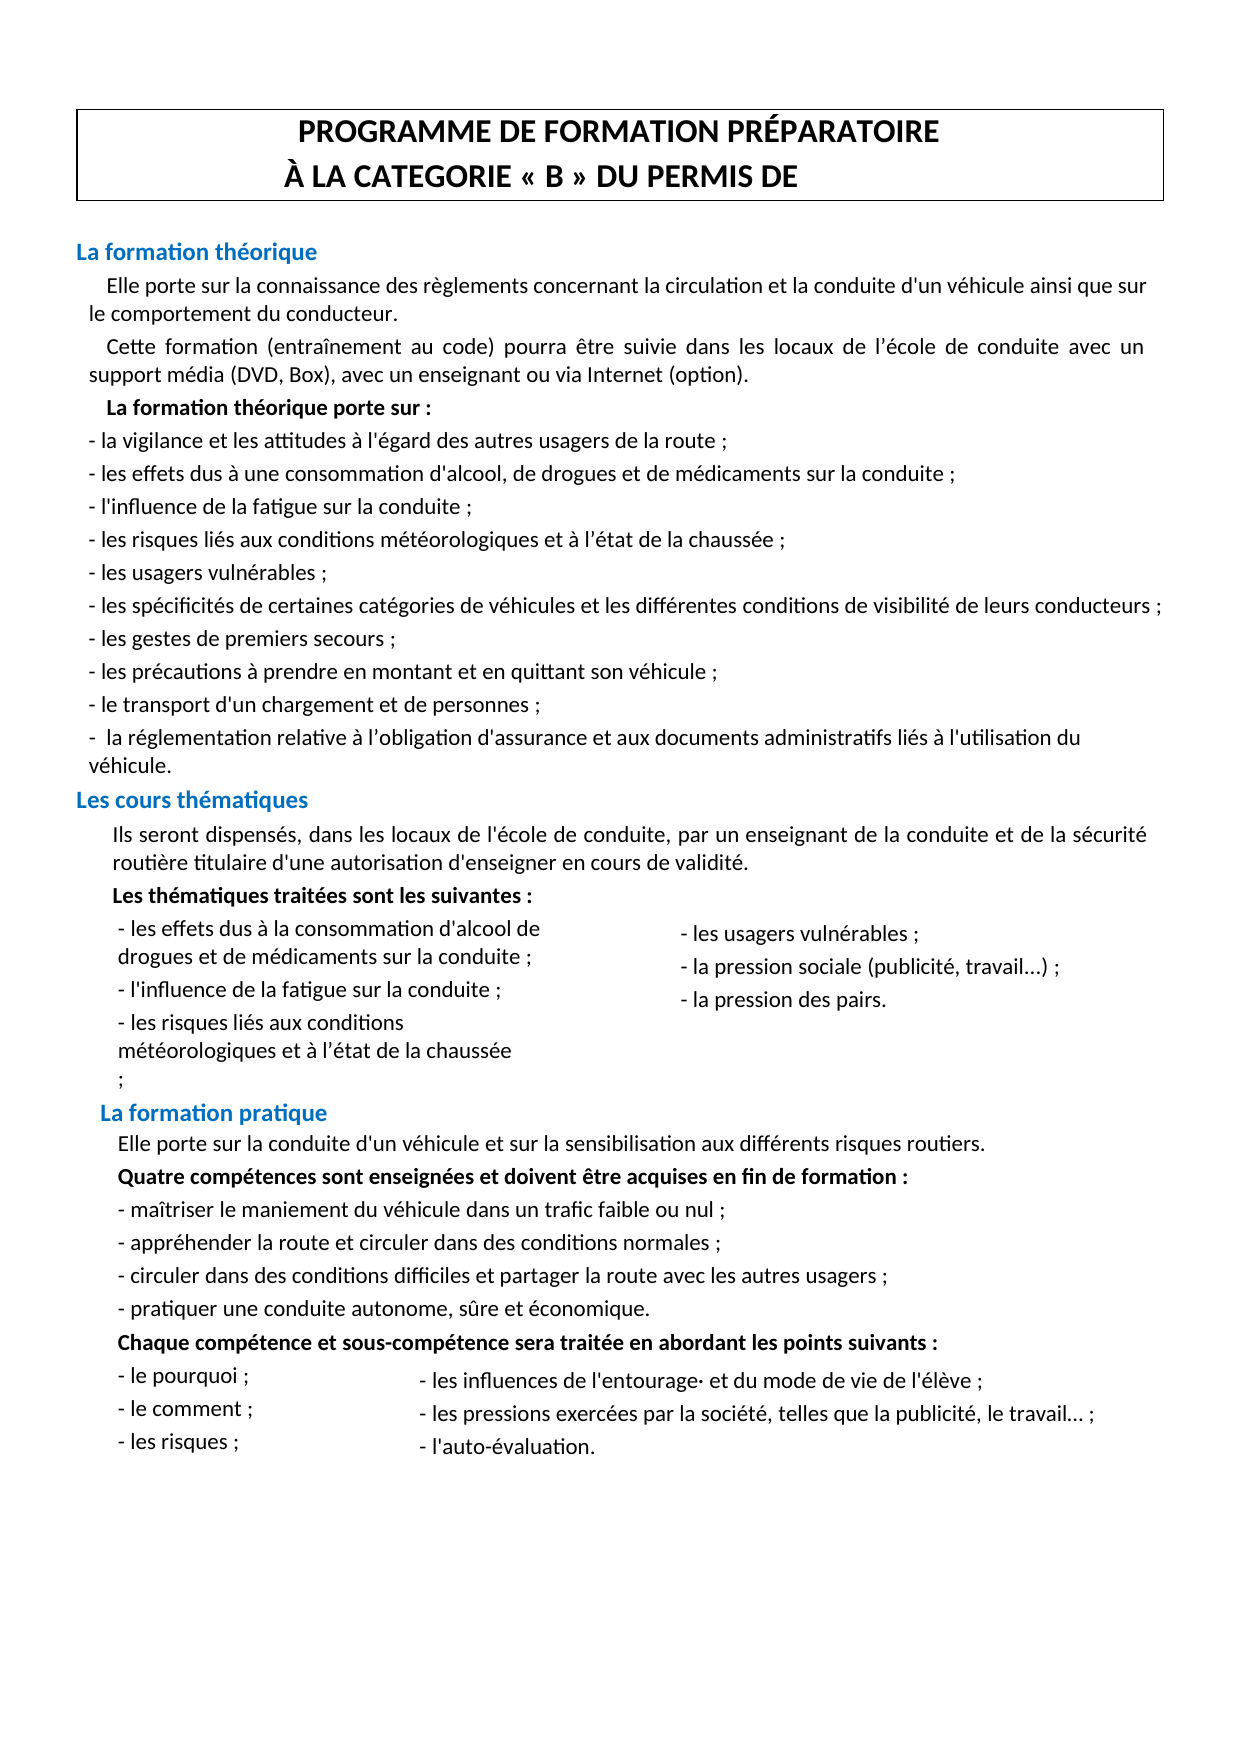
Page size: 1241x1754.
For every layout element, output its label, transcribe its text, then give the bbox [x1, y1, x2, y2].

list les influences de l'entourage· et du mode de vie de l'élève ; [419, 1366, 1186, 1394]
text La formation théorique porte sur : [106, 393, 1186, 421]
subtitle La formation pratique [100, 1097, 545, 1128]
list circuler dans des conditions difficiles et partager la route avec les autres usagers ; [118, 1262, 1186, 1289]
list l'auto-évaluation. [419, 1432, 1186, 1460]
list les pressions exercées par la société, telles que la publicité, le travail… ; [419, 1399, 1186, 1427]
subtitle La formation théorique [76, 236, 1186, 267]
list le comment ; [118, 1394, 257, 1422]
list les usagers vulnérables ; [680, 919, 1186, 947]
text Les thématiques traitées sont les suivantes : [112, 881, 1186, 909]
subtitle Les cours thématiques [76, 784, 1186, 815]
text Elle porte sur la conduite d'un véhicule et sur la sensibilisation aux différents risques routiers. [118, 1129, 1186, 1158]
list les spécificités de certaines catégories de véhicules et les différentes conditions de visibilité de leurs conducteurs ; [88, 591, 1186, 619]
list les usagers vulnérables ; [88, 558, 1186, 586]
list l'influence de la fatigue sur la conduite ; [88, 492, 1186, 520]
list l'influence de la fatigue sur la conduite ; [118, 975, 545, 1003]
list appréhender la route et circuler dans des conditions normales ; [118, 1228, 1186, 1257]
text Cette formation (entraînement au code) pourra être suivie dans les locaux de l’école de conduite avec un support média (DVD, Box), avec un enseignant ou via Internet (option). [89, 332, 1186, 388]
list les gestes de premiers secours ; [88, 624, 1186, 652]
list les risques liés aux conditions météorologiques et à l’état de la chaussée ; [88, 525, 1186, 553]
text Quatre compétences sont enseignées et doivent être acquises en fin de formation : [118, 1162, 1186, 1190]
list maîtriser le maniement du véhicule dans un trafic faible ou nul ; [118, 1195, 1186, 1223]
text Elle porte sur la connaissance des règlements concernant la circulation et la conduite d'un véhicule ainsi que sur le comportement du conducteur. [89, 272, 1150, 327]
list le transport d'un chargement et de personnes ; [88, 690, 1186, 718]
list les effets dus à la consommation d'alcool de drogues et de médicaments sur la conduite ; [118, 914, 541, 970]
list la pression sociale (publicité, travail...) ; [680, 952, 1186, 980]
list les risques ; [118, 1427, 257, 1455]
list la vigilance et les attitudes à l'égard des autres usagers de la route ; [88, 426, 1186, 454]
list la réglementation relative à l’obligation d'assurance et aux documents administratifs liés à l'utilisation du véhicule. [89, 723, 1085, 779]
list le pourquoi ; [118, 1361, 257, 1389]
list pratiquer une conduite autonome, sûre et économique. [118, 1294, 1186, 1323]
list les précautions à prendre en montant et en quittant son véhicule ; [88, 657, 1186, 685]
list les risques liés aux conditions météorologiques et à l’état de la chaussée ; [118, 1008, 522, 1092]
text Chaque compétence et sous-compétence sera traitée en abordant les points suivants : [118, 1328, 1186, 1356]
list les effets dus à une consommation d'alcool, de drogues et de médicaments sur la conduite ; [88, 459, 1186, 487]
text Ils seront dispensés, dans les locaux de l'école de conduite, par un enseignant de la conduite et de la sécurité routière titulaire d'une autorisation d'enseigner en cours de validité. [112, 820, 1186, 876]
list la pression des pairs. [680, 985, 1186, 1013]
